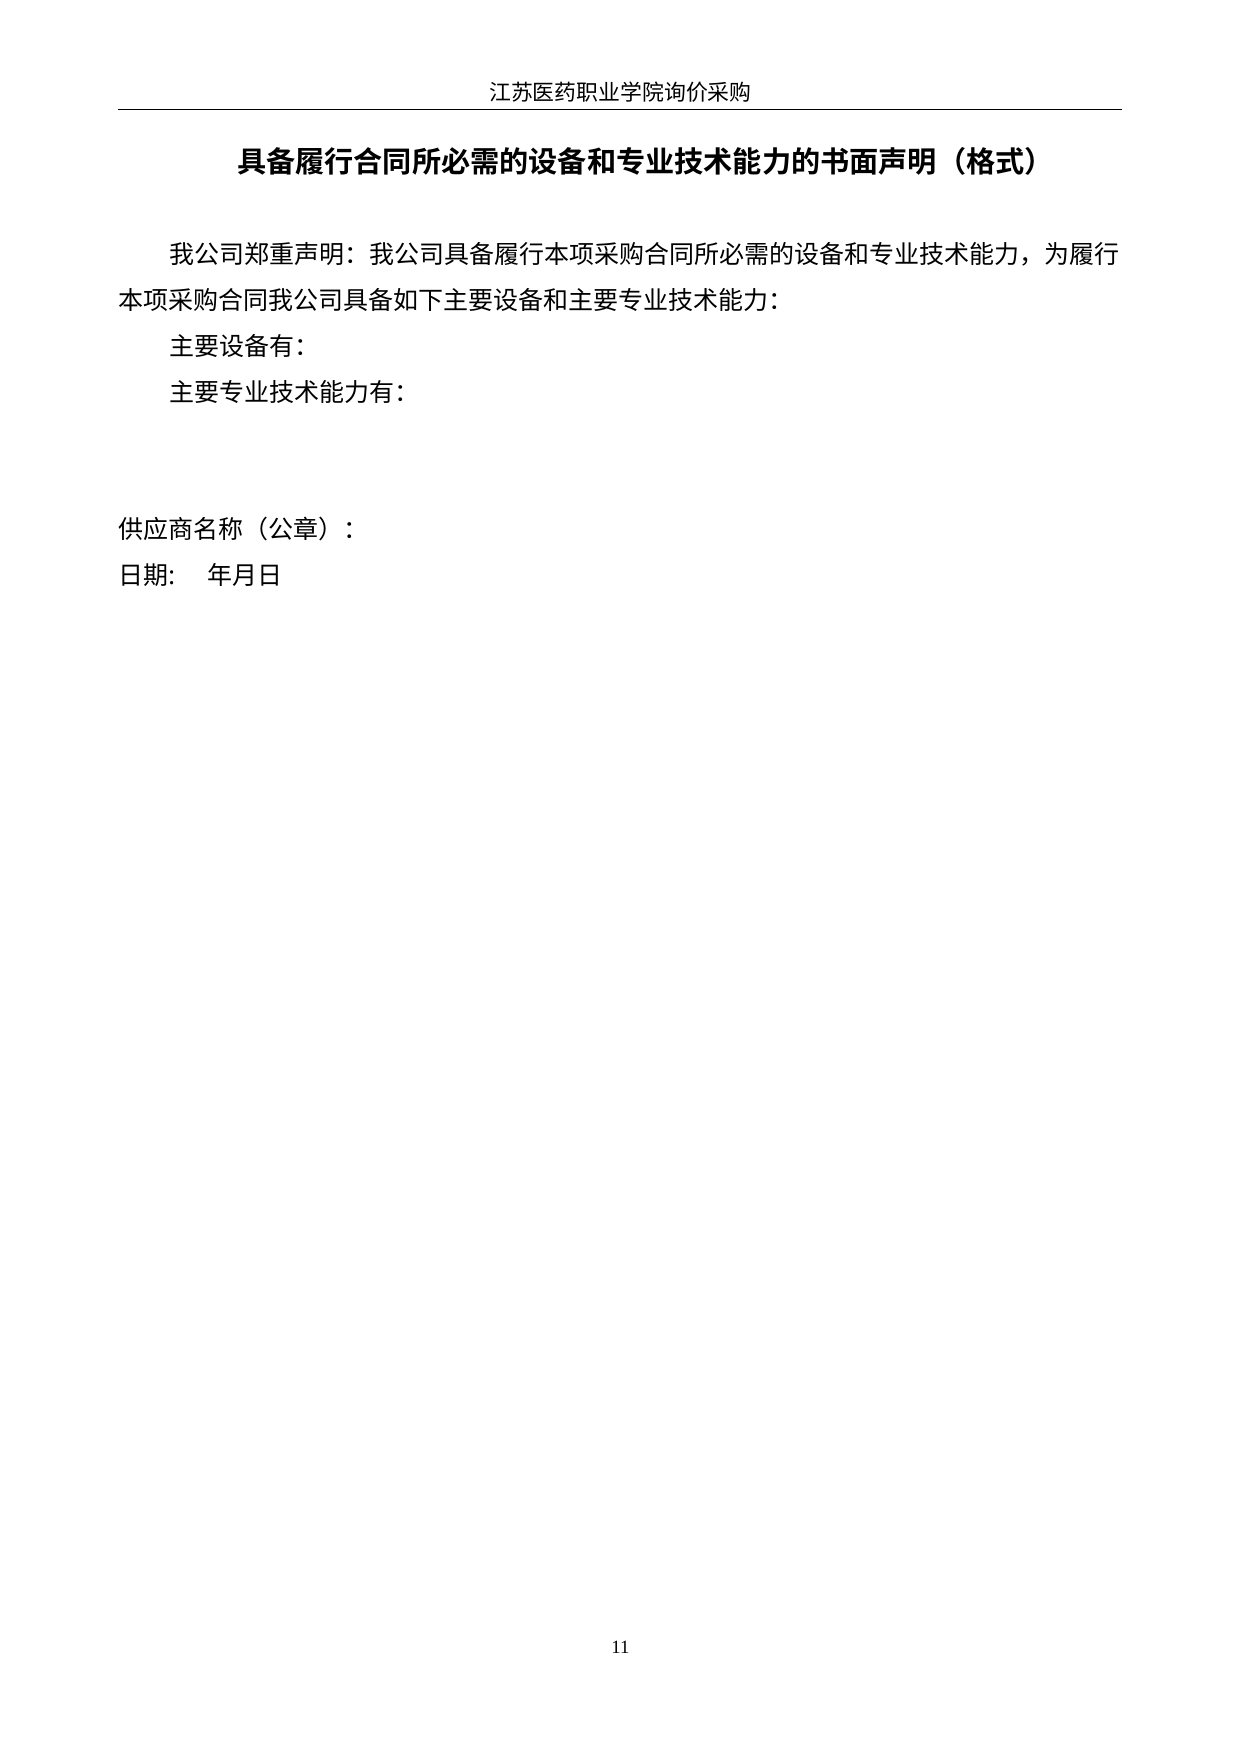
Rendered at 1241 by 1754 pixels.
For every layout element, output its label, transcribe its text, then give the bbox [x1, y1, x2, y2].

text 我公司郑重声明：我公司具备履行本项采购合同所必需的设备和专业技术能力，为履行本项采购合同我公司具备如下主要设备和主要专业技术能力： [118, 227, 1122, 319]
text 具备履行合同所必需的设备和专业技术能力的书面声明（格式） [118, 136, 1122, 181]
text 主要专业技术能力有： [118, 365, 1122, 411]
text 供应商名称（公章）： [118, 502, 1122, 548]
text 日期: 年月日 [118, 548, 1122, 594]
text 主要设备有： [118, 319, 1122, 365]
